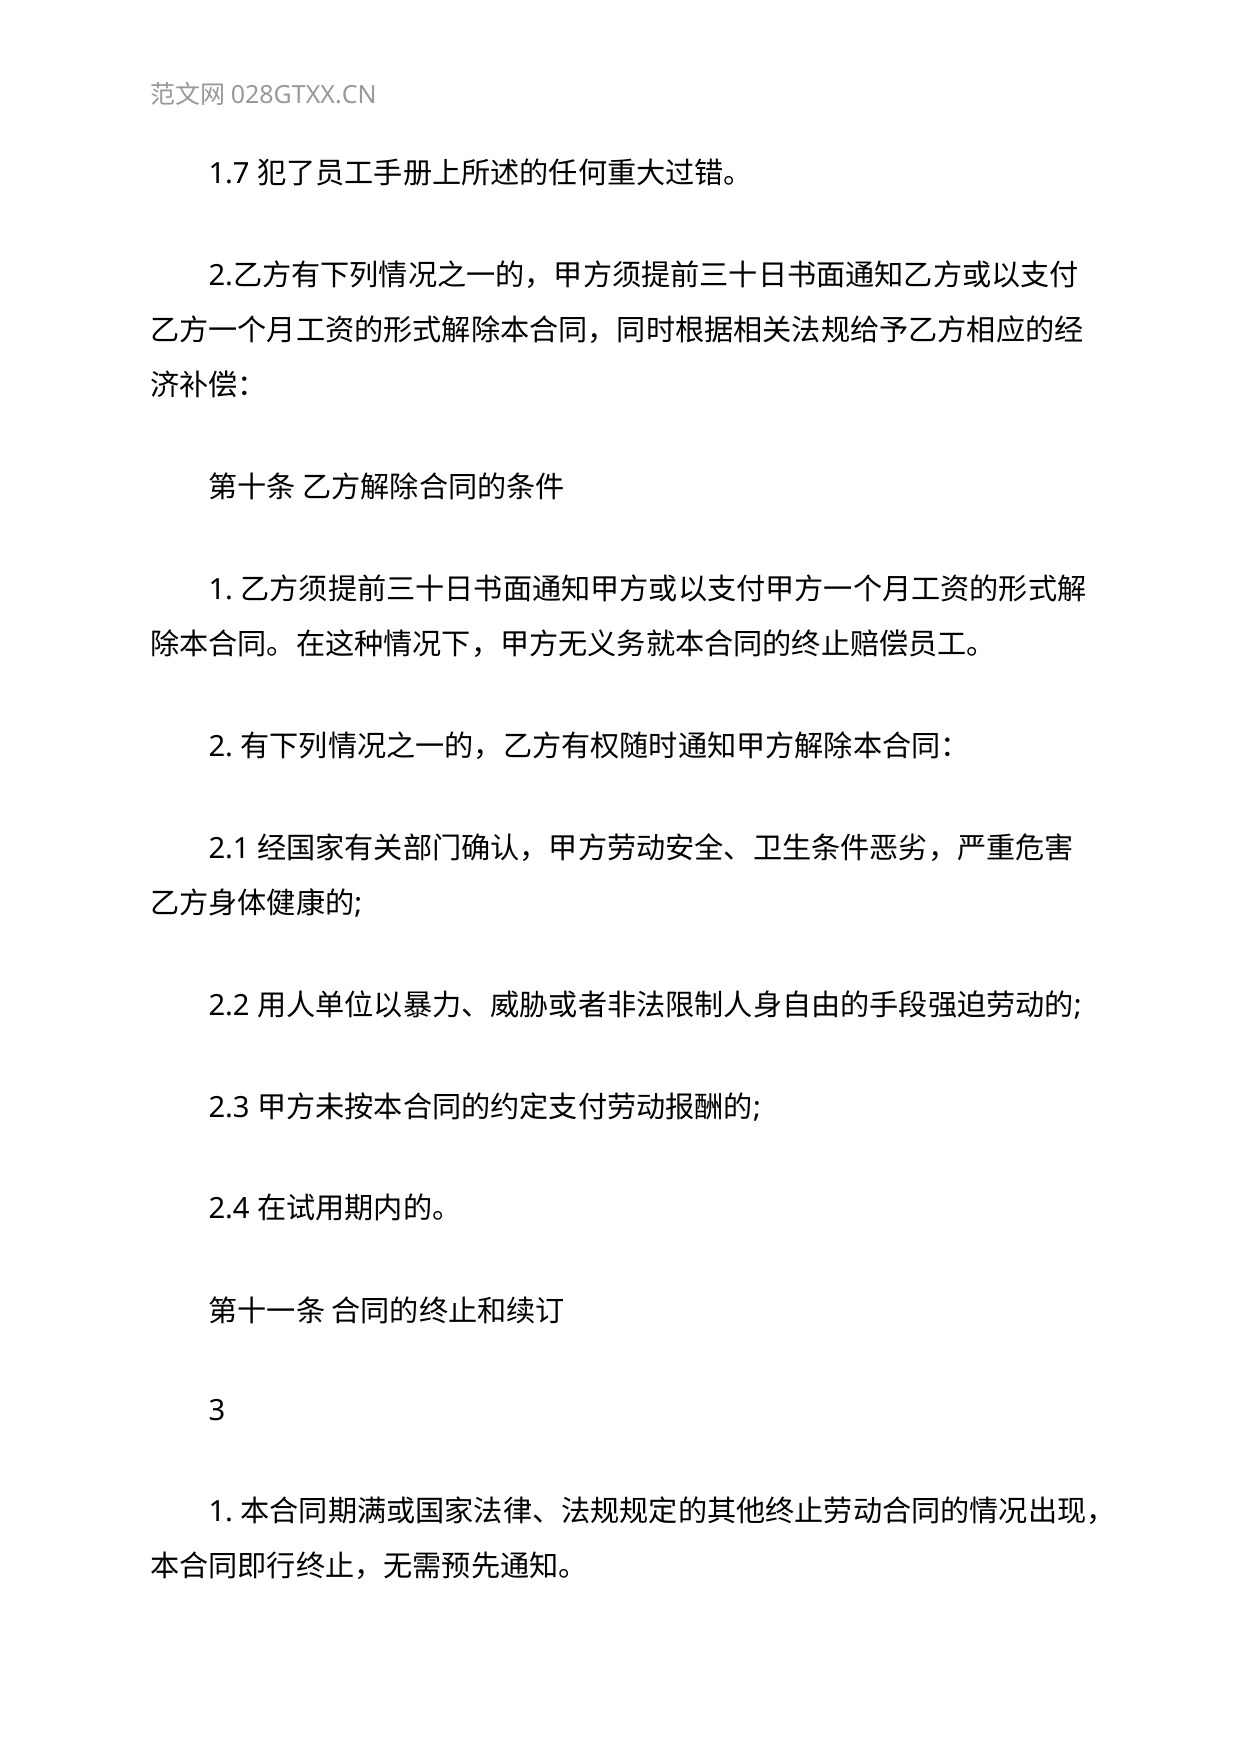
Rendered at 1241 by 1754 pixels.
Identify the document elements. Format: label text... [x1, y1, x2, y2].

text 第十一条 合同的终止和续订 [150, 1287, 1090, 1329]
text 1.7 犯了员工手册上所述的任何重大过错。 [150, 150, 1090, 192]
text 1. 本合同期满或国家法律、法规规定的其他终止劳动合同的情况出现，本合同即行终止，无需预先通知。 [150, 1487, 1090, 1584]
text 2.2 用人单位以暴力、威胁或者非法限制人身自由的手段强迫劳动的; [150, 981, 1090, 1023]
text 2. 有下列情况之一的，乙方有权随时通知甲方解除本合同： [150, 722, 1090, 764]
text 2.乙方有下列情况之一的，甲方须提前三十日书面通知乙方或以支付乙方一个月工资的形式解除本合同，同时根据相关法规给予乙方相应的经济补偿： [150, 252, 1090, 404]
text 第十条 乙方解除合同的条件 [150, 464, 1090, 506]
text 2.1 经国家有关部门确认，甲方劳动安全、卫生条件恶劣，严重危害乙方身体健康的; [150, 824, 1090, 922]
text 1. 乙方须提前三十日书面通知甲方或以支付甲方一个月工资的形式解除本合同。在这种情况下，甲方无义务就本合同的终止赔偿员工。 [150, 565, 1090, 663]
text 2.3 甲方未按本合同的约定支付劳动报酬的; [150, 1083, 1090, 1126]
text 3 [150, 1389, 1090, 1428]
text 2.4 在试用期内的。 [150, 1185, 1090, 1227]
